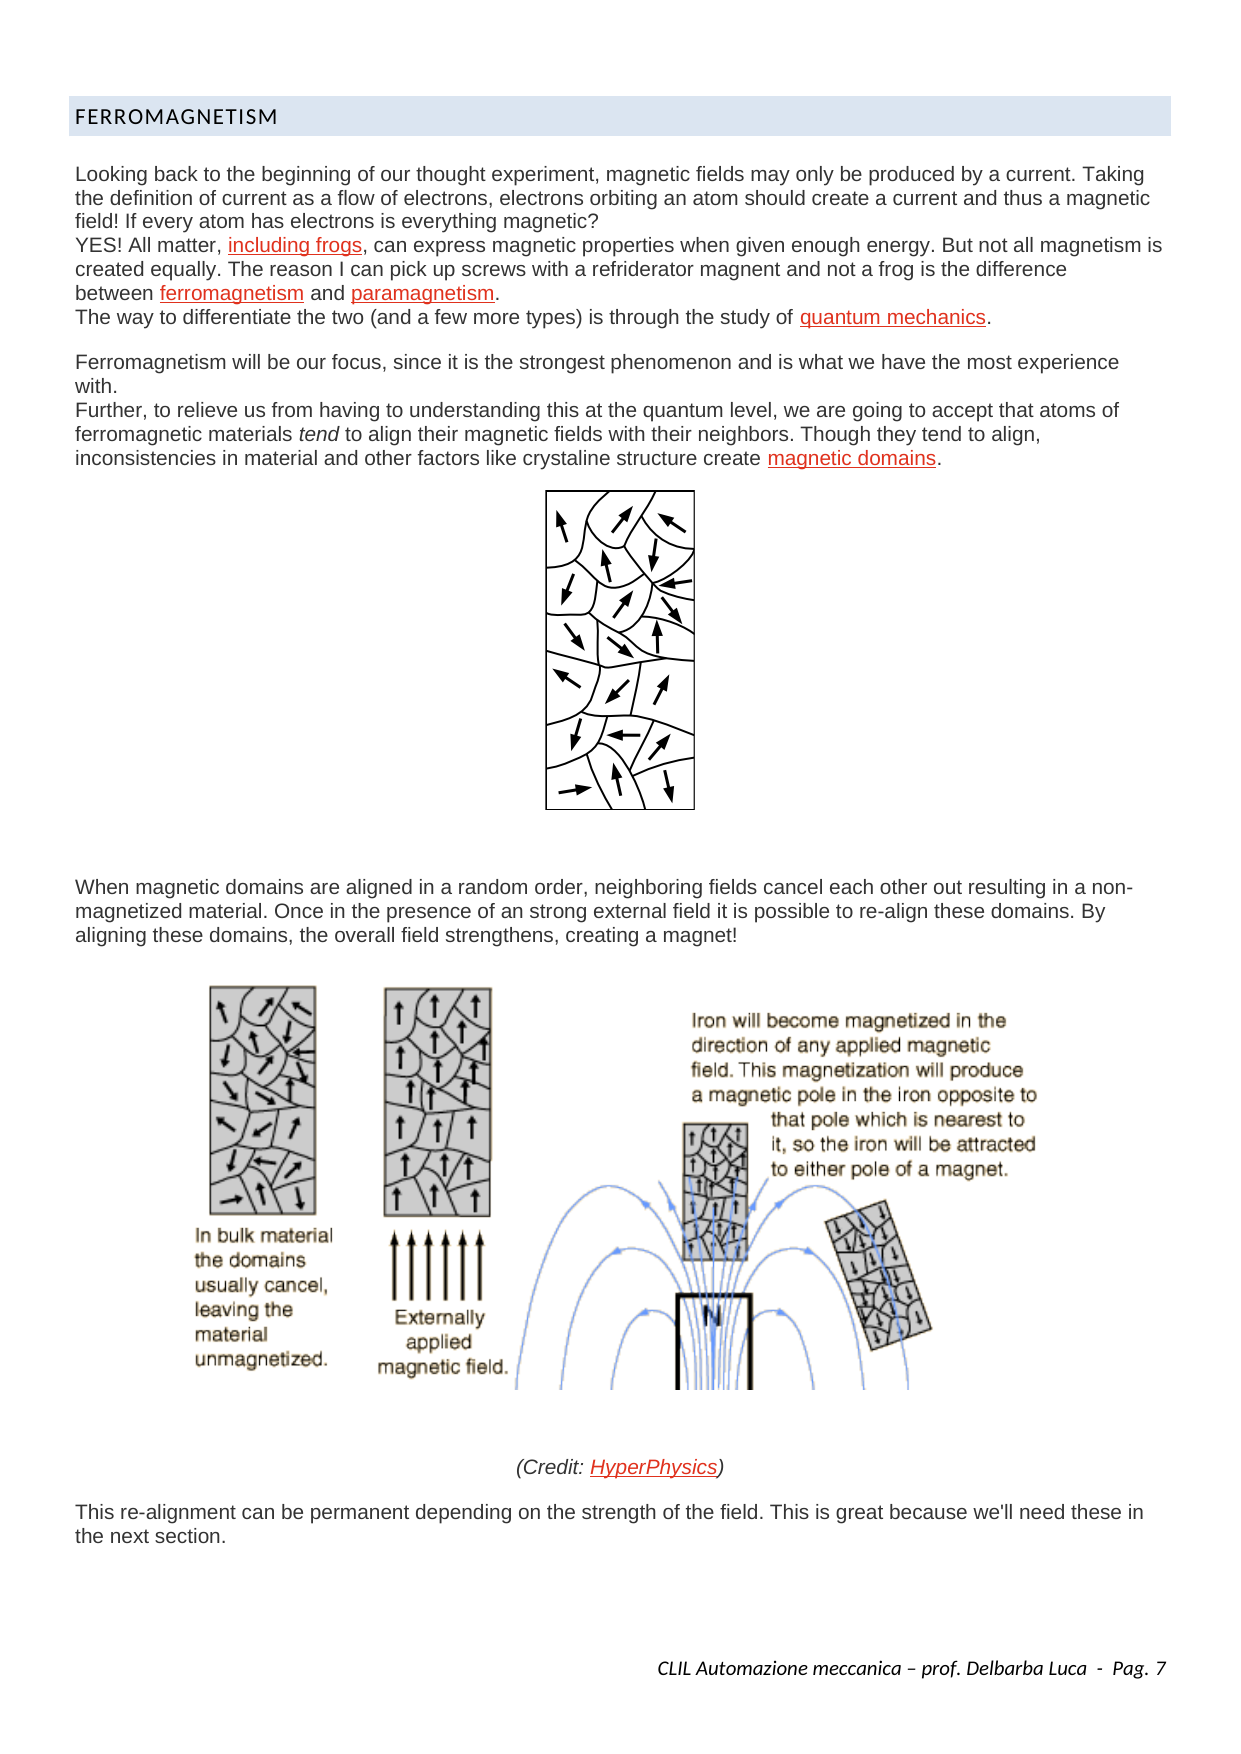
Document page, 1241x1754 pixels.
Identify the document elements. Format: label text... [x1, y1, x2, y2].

text (Credit: HyperPhysics) [75, 1455, 1165, 1479]
picture [545, 490, 695, 810]
text Ferromagnetism will be our focus, since it is the strongest phenomenon and is what we have the most experience with. Further, to relieve us from having to understanding this at the quantum level, we are going to accept that atoms of ferromagnetic materials tend to align their magnetic fields with their neighbors. Though they tend to align, inconsistencies in material and other factors like crystaline structure create magnetic domains. [75, 350, 1165, 470]
subtitle Ferromagnetism [75, 102, 1165, 130]
text This re-alignment can be permanent depending on the strength of the field. This is great because we'll need these in the next section. [75, 1500, 1165, 1548]
text When magnetic domains are aligned in a random order, neighboring fields cancel each other out resulting in a non-magnetized material. Once in the presence of an strong external field it is possible to re-align these domains. By aligning these domains, the overall field strengthens, creating a magnet! [75, 875, 1165, 947]
text Looking back to the beginning of our thought experiment, magnetic fields may only be produced by a current. Taking the definition of current as a flow of electrons, electrons orbiting an atom should create a current and thus a magnetic field! If every atom has electrons is everything magnetic? YES! All matter, including frogs, can express magnetic properties when given enough energy. But not all magnetism is created equally. The reason I can pick up screws with a refriderator magnent and not a frog is the difference between ferromagnetism and paramagnetism. The way to differentiate the two (and a few more types) is through the study of quantum mechanics. [75, 161, 1165, 329]
picture [184, 967, 1056, 1390]
